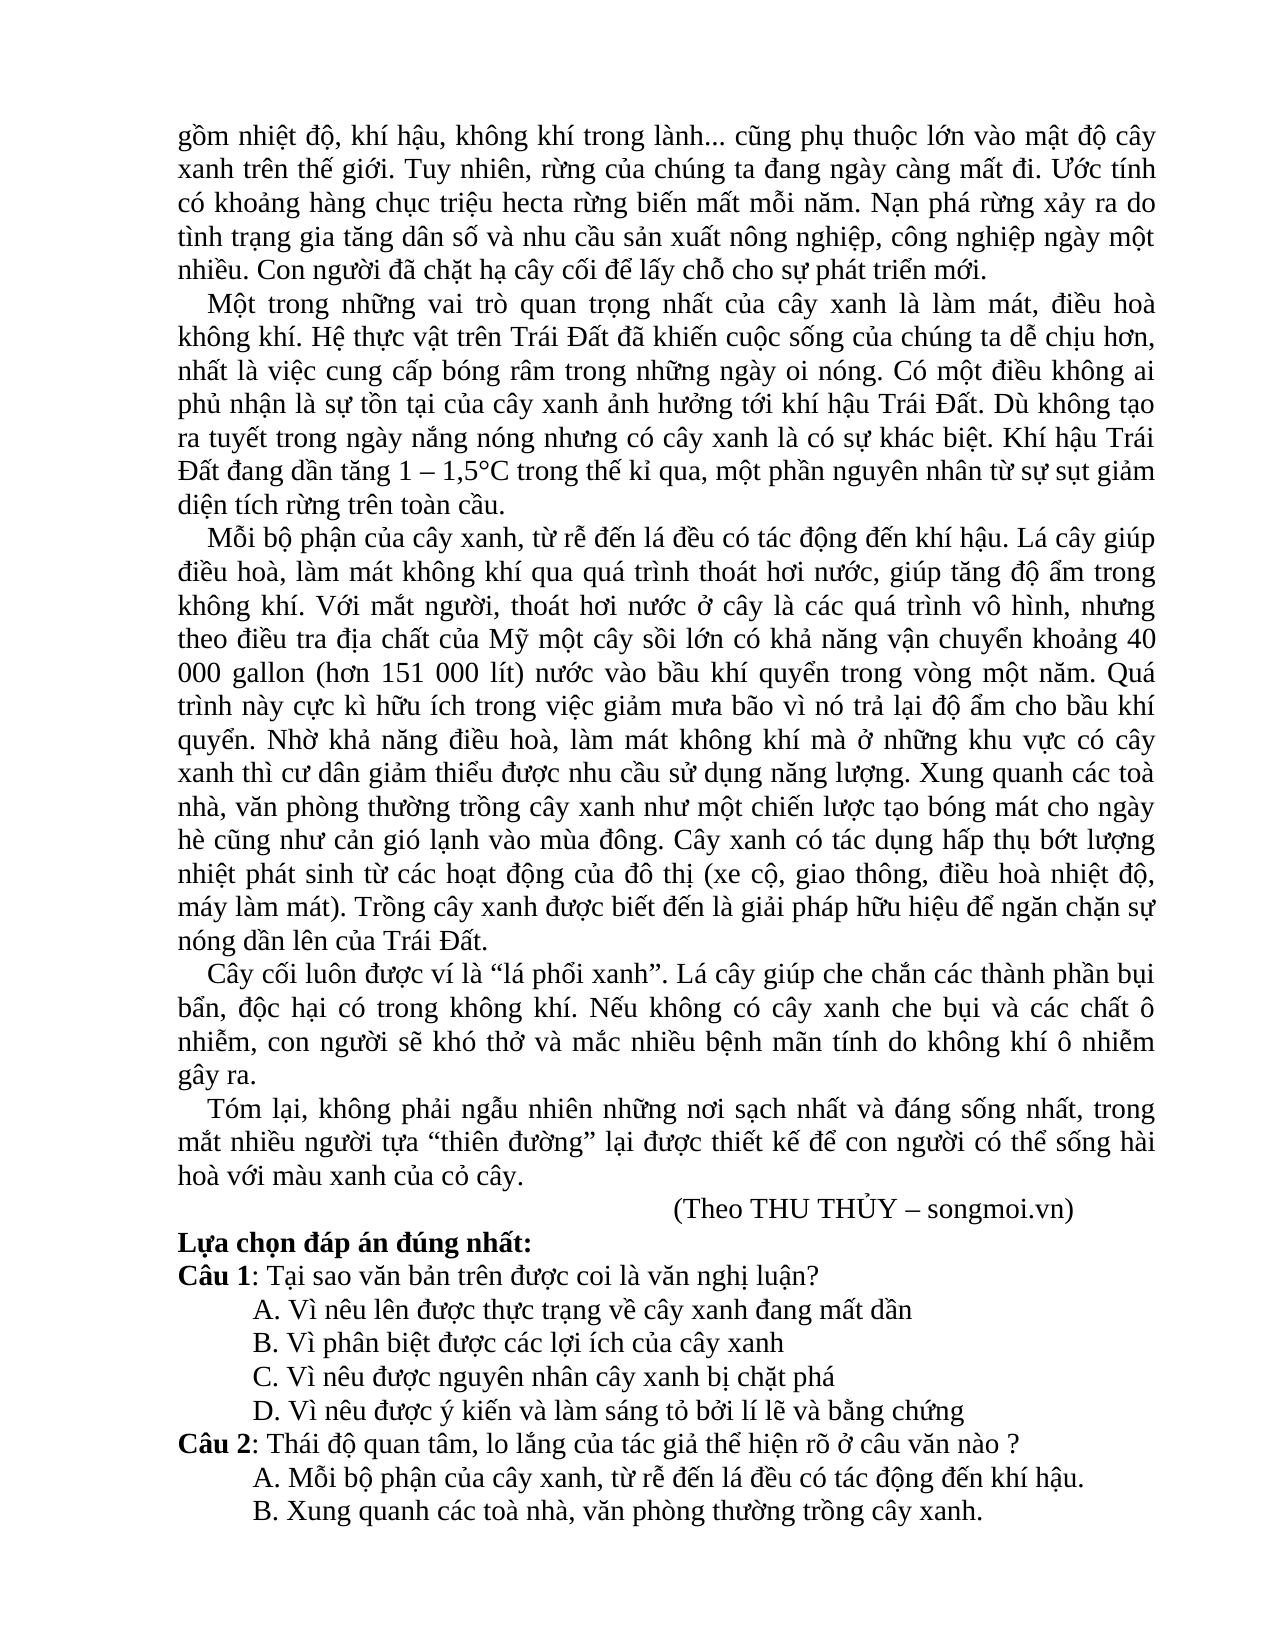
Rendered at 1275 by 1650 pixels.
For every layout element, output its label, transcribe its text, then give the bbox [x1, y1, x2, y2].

text Mỗi bộ phận của cây xanh, từ rễ đến lá đều có tác động đến khí hậu. Lá cây giúp điều hoà, làm mát không khí qua quá trình thoát hơi nước, giúp tăng độ ẩm trong không khí. Với mắt người, thoát hơi nước ở cây là các quá trình vô hình, nhưng theo điều tra địa chất của Mỹ một cây sồi lớn có khả năng vận chuyển khoảng 40 000 gallon (hơn 151 000 lít) nước vào bầu khí quyển trong vòng một năm. Quá trình này cực kì hữu ích trong việc giảm mưa bão vì nó trả lại độ ẩm cho bầu khí quyển. Nhờ khả năng điều hoà, làm mát không khí mà ở những khu vực có cây xanh thì cư dân giảm thiểu được nhu cầu sử dụng năng lượng. Xung quanh các toà nhà, văn phòng thường trồng cây xanh như một chiến lược tạo bóng mát cho ngày hè cũng như cản gió lạnh vào mùa đông. Cây xanh có tác dụng hấp thụ bớt lượng nhiệt phát sinh từ các hoạt động của đô thị (xe cộ, giao thông, điều hoà nhiệt độ, máy làm mát). Trồng cây xanh được biết đến là giải pháp hữu hiệu để ngăn chặn sự nóng dần lên của Trái Đất. [177, 521, 1157, 957]
text Lựa chọn đáp án đúng nhất: [177, 1225, 1157, 1258]
text A. Mỗi bộ phận của cây xanh, từ rễ đến lá đều có tác động đến khí hậu. [177, 1460, 1157, 1493]
text (Theo THU THỦY – songmoi.vn) [177, 1191, 1157, 1225]
text A. Vì nêu lên được thực trạng về cây xanh đang mất dần [177, 1292, 1157, 1326]
text Câu 1: Tại sao văn bản trên được coi là văn nghị luận? [177, 1258, 1157, 1292]
text Câu 2: Thái độ quan tâm, lo lắng của tác giả thể hiện rõ ở câu văn nào ? [177, 1426, 1157, 1460]
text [177, 118, 1157, 286]
text Một trong những vai trò quan trọng nhất của cây xanh là làm mát, điều hoà không khí. Hệ thực vật trên Trái Đất đã khiến cuộc sống của chúng ta dễ chịu hơn, nhất là việc cung cấp bóng râm trong những ngày oi nóng. Có một điều không ai phủ nhận là sự tồn tại của cây xanh ảnh hưởng tới khí hậu Trái Đất. Dù không tạo ra tuyết trong ngày nắng nóng nhưng có cây xanh là có sự khác biệt. Khí hậu Trái Đất đang dần tăng 1 – 1,5°C trong thế kỉ qua, một phần nguyên nhân từ sự sụt giảm diện tích rừng trên toàn cầu. [177, 286, 1157, 521]
text Tóm lại, không phải ngẫu nhiên những nơi sạch nhất và đáng sống nhất, trong mắt nhiều người tựa “thiên đường” lại được thiết kế để con người có thể sống hài hoà với màu xanh của cỏ cây. [177, 1091, 1157, 1191]
text B. Vì phân biệt được các lợi ích của cây xanh [177, 1326, 1157, 1359]
text C. Vì nêu được nguyên nhân cây xanh bị chặt phá [177, 1359, 1157, 1393]
text B. Xung quanh các toà nhà, văn phòng thường trồng cây xanh. [177, 1493, 1157, 1527]
text Cây cối luôn được ví là “lá phổi xanh”. Lá cây giúp che chắn các thành phần bụi bẩn, độc hại có trong không khí. Nếu không có cây xanh che bụi và các chất ô nhiễm, con người sẽ khó thở và mắc nhiều bệnh mãn tính do không khí ô nhiễm gây ra. [177, 957, 1157, 1091]
text D. Vì nêu được ý kiến và làm sáng tỏ bởi lí lẽ và bằng chứng [177, 1393, 1157, 1426]
